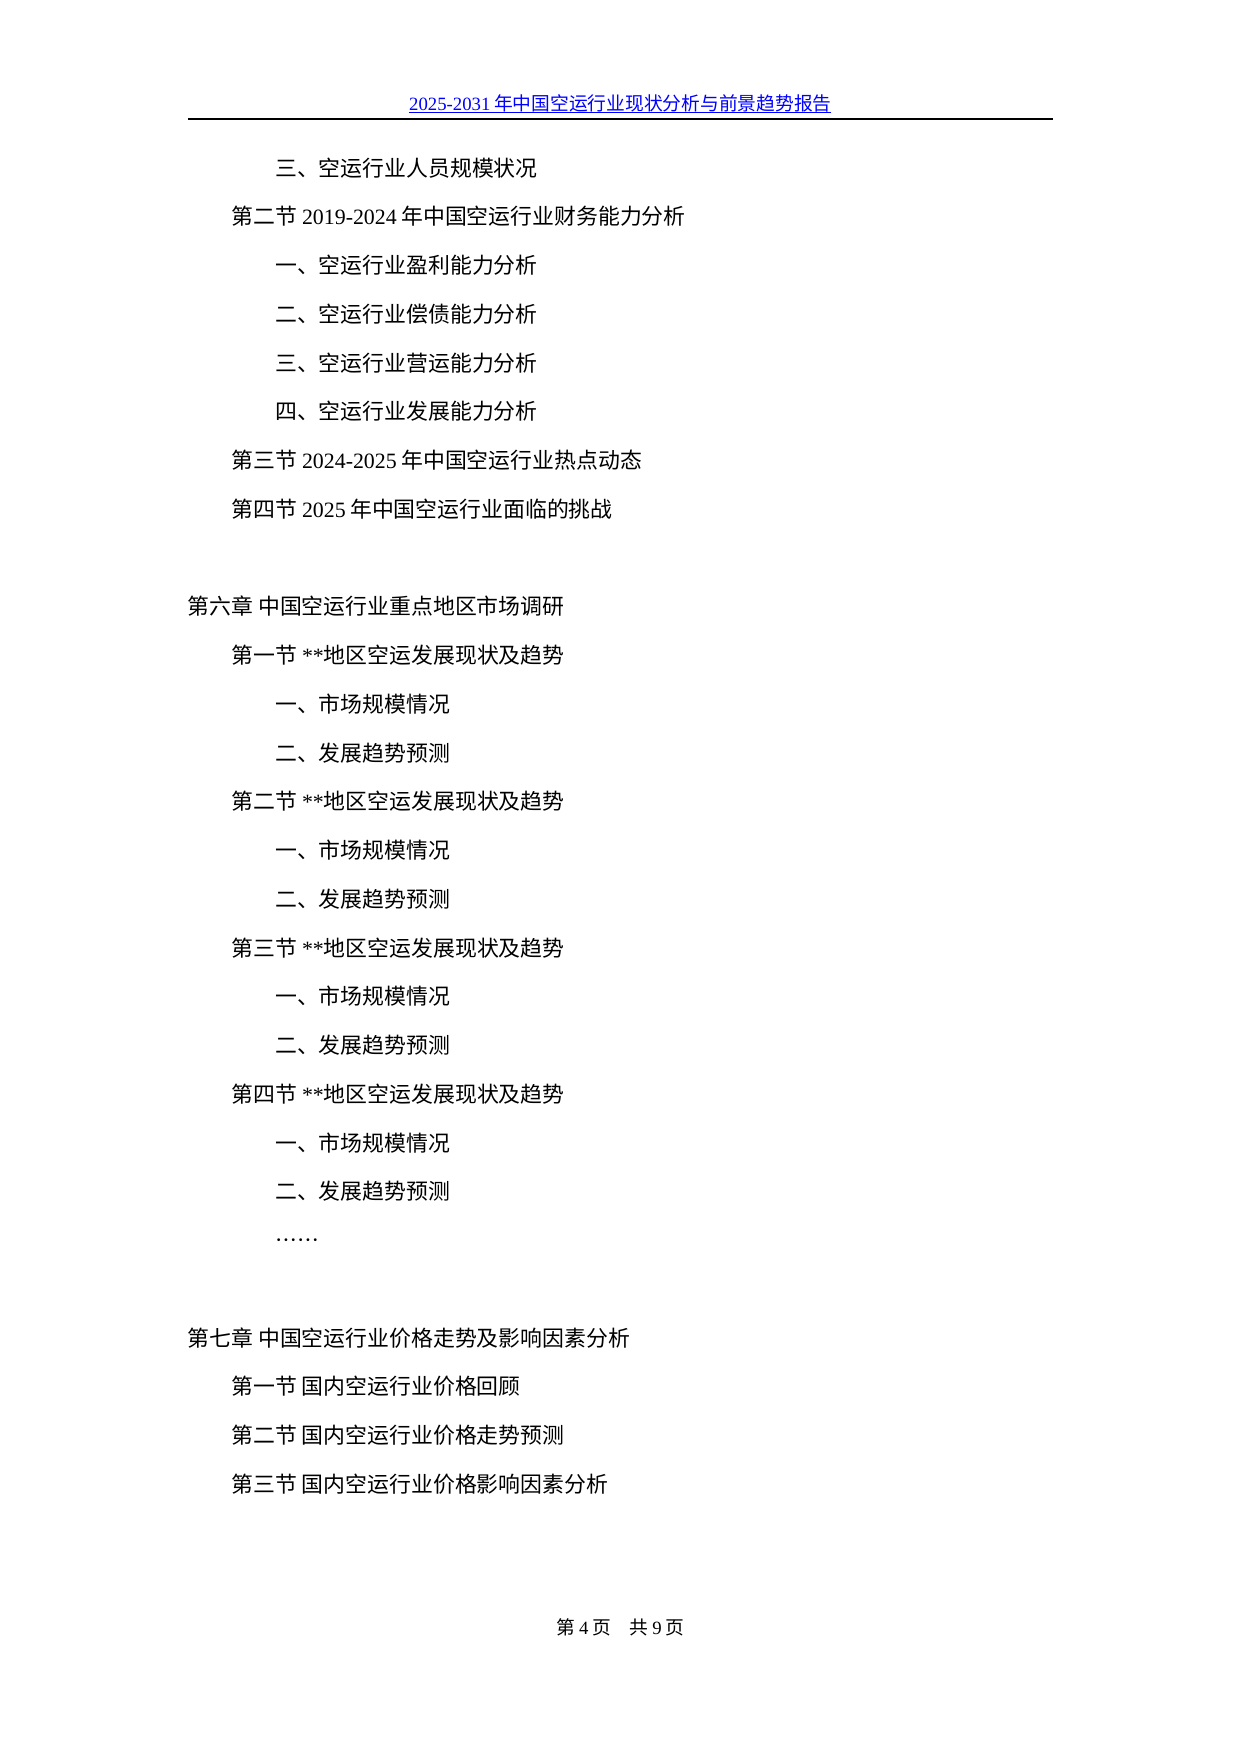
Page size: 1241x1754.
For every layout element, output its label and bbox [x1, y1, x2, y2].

text [187, 150, 1053, 1499]
